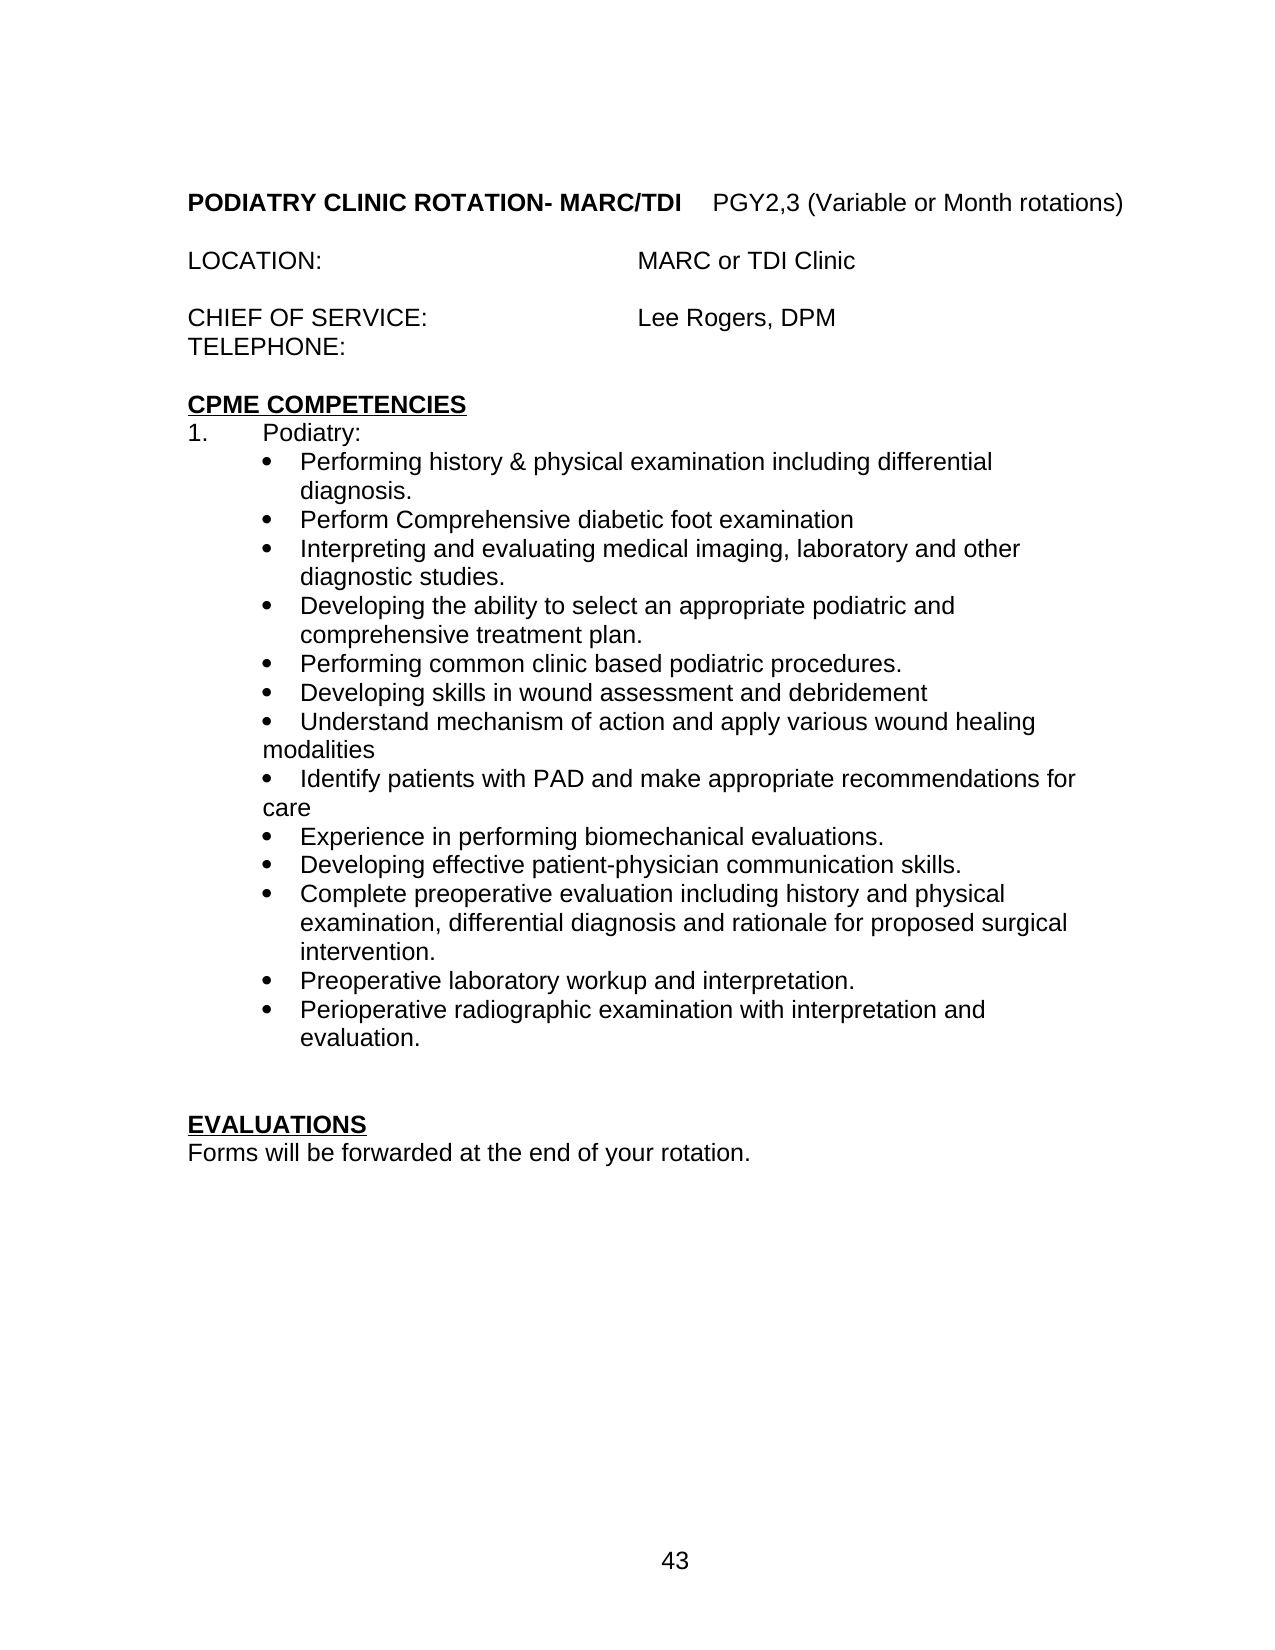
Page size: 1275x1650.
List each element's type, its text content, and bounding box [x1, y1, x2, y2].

list Identify patients with PAD and make appropriate recommendations for care [262, 764, 1125, 822]
list Developing the ability to select an appropriate podiatric and comprehensive treatment plan. [262, 591, 1125, 649]
text LOCATION: MARC or TDI Clinic [187, 246, 1125, 274]
list Performing common clinic based podiatric procedures. [262, 649, 1125, 678]
list Perform Comprehensive diabetic foot examination [262, 505, 1125, 533]
list Interpreting and evaluating medical imaging, laboratory and other diagnostic studies. [262, 533, 1125, 591]
text TELEPHONE: [187, 332, 1125, 361]
text Forms will be forwarded at the end of your rotation. [187, 1138, 1125, 1167]
list Developing skills in wound assessment and debridement [262, 678, 1125, 706]
list Performing history & physical examination including differential diagnosis. [262, 447, 1125, 505]
text EVALUATIONS [187, 1110, 1125, 1138]
list Understand mechanism of action and apply various wound healing modalities [262, 706, 1125, 764]
list Preoperative laboratory workup and interpretation. [262, 966, 1125, 994]
text 1. Podiatry: [187, 418, 1125, 447]
list Experience in performing biomechanical evaluations. [262, 822, 1125, 851]
list Complete preoperative evaluation including history and physical examination, differential diagnosis and rationale for proposed surgical intervention. [262, 879, 1125, 966]
subtitle CPME COMPETENCIES [187, 389, 1125, 418]
text CHIEF OF SERVICE: Lee Rogers, DPM [187, 303, 1125, 332]
list Perioperative radiographic examination with interpretation and evaluation. [262, 994, 1125, 1052]
text PODIATRY CLINIC ROTATION- MARC/TDI PGY2,3 (Variable or Month rotations) [187, 188, 1125, 217]
list Developing effective patient-physician communication skills. [262, 851, 1125, 879]
